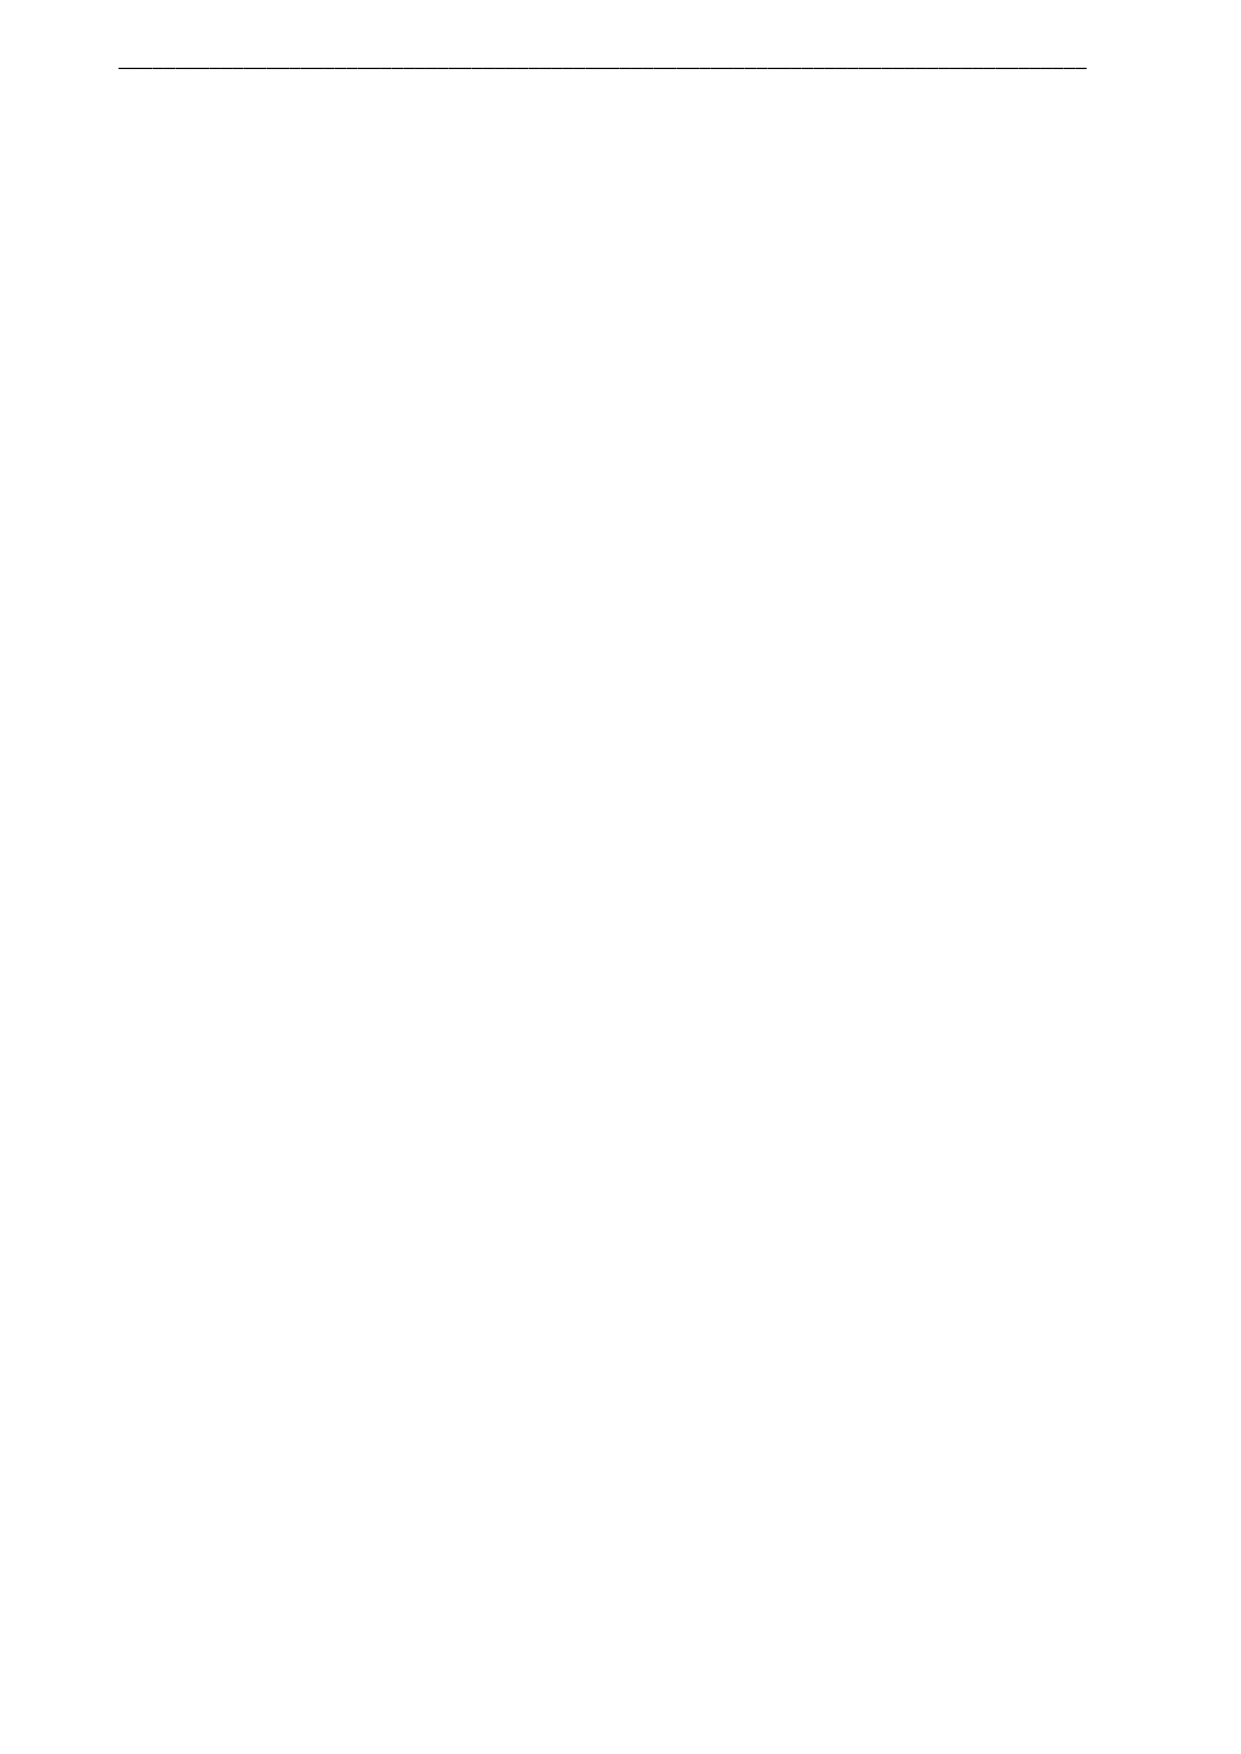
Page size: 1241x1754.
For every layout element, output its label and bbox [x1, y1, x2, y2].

list [118, 44, 1122, 72]
